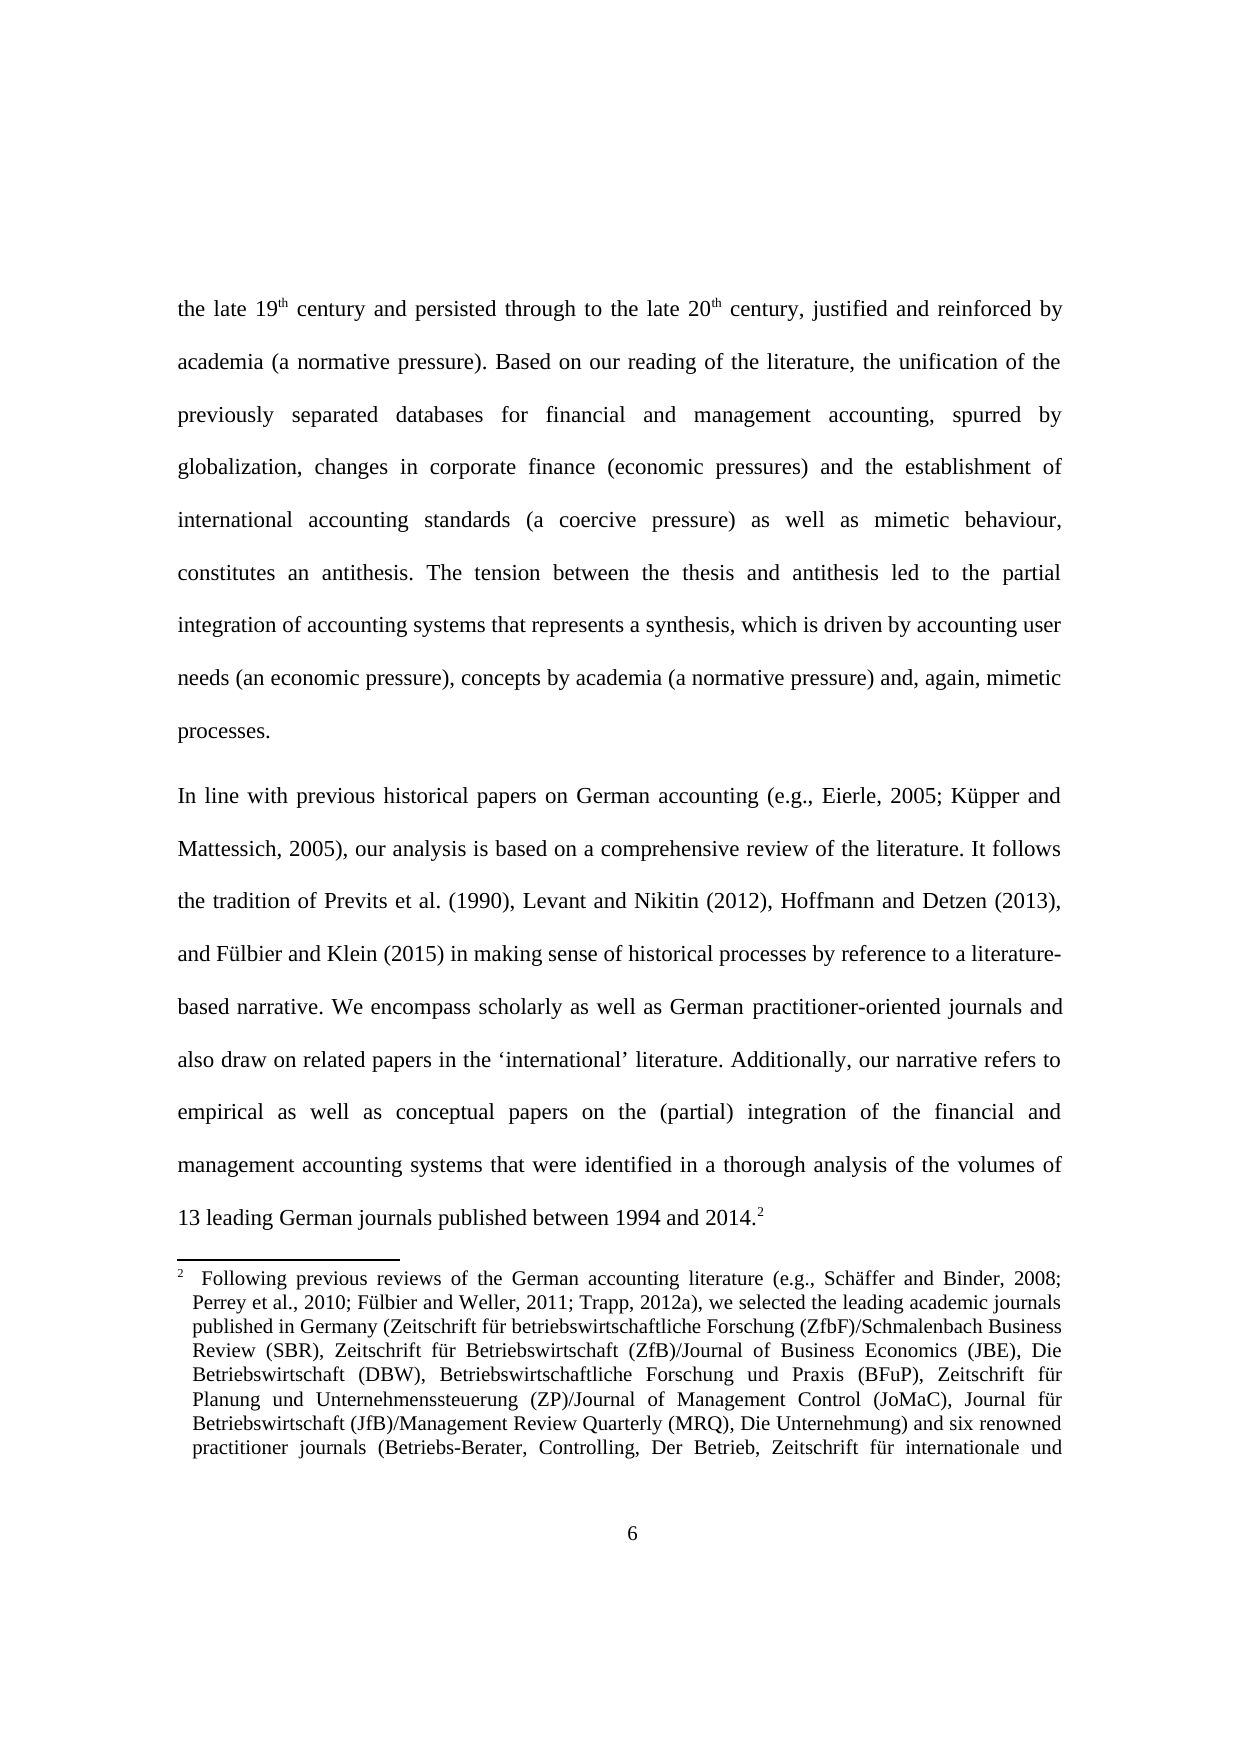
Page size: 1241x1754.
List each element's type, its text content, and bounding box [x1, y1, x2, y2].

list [177, 295, 1063, 743]
list In line with previous historical papers on German accounting (e.g., Eierle, 2005; Küpper and Mattessich, 2005), our analysis is based on a comprehensive review of the literature. It follows the tradition of Previts et al. (1990), Levant and Nikitin (2012), Hoffmann and Detzen (2013), and Fülbier and Klein (2015) in making sense of historical processes by reference to a literature-based narrative. We encompass scholarly as well as German practitioner-oriented journals and also draw on related papers in the ‘international’ literature. Additionally, our narrative refers to empirical as well as conceptual papers on the (partial) integration of the financial and management accounting systems that were identified in a thorough analysis of the volumes of 13 leading German journals published between 1994 and 2014. [177, 782, 1063, 1230]
